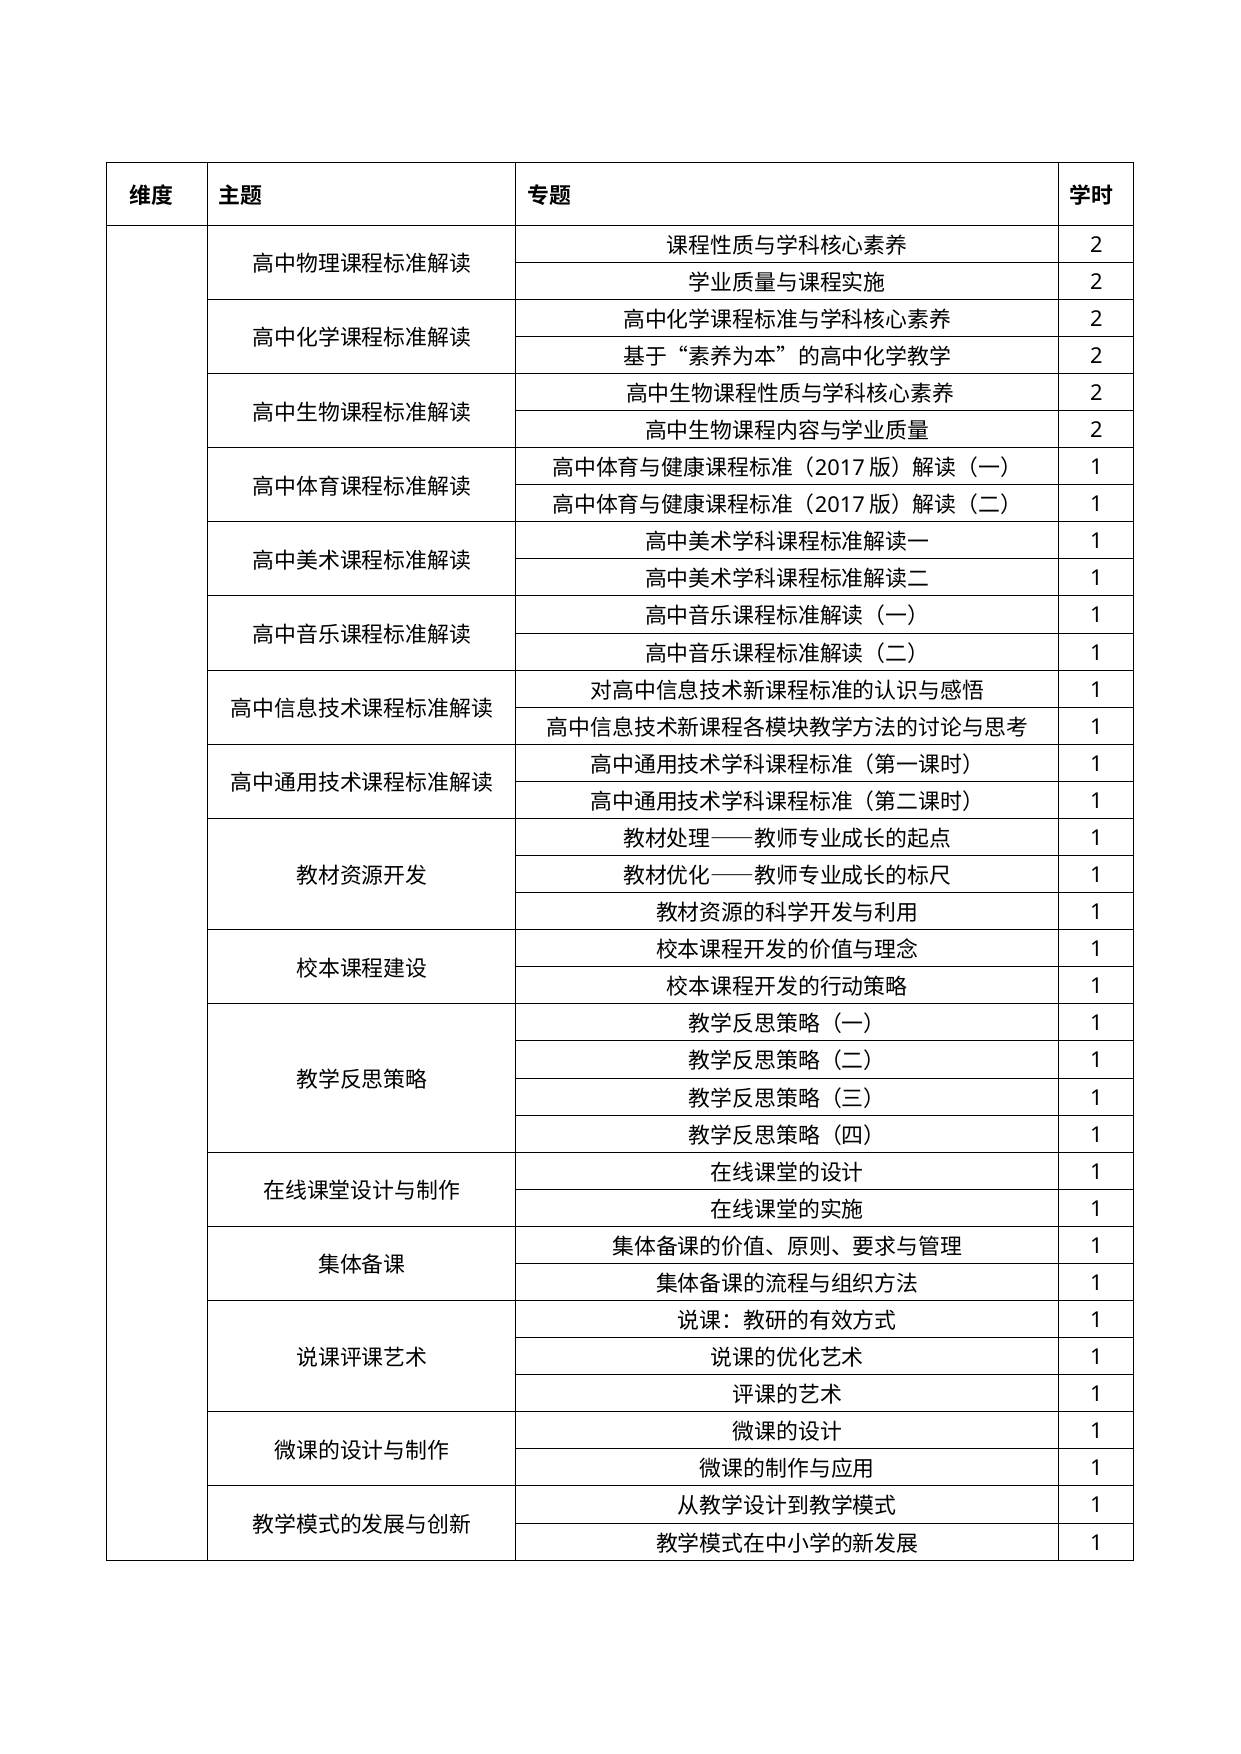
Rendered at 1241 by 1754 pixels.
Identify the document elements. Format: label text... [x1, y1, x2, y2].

table_cell 高中音乐课程标准解读 [208, 596, 515, 669]
table_cell 高中生物课程性质与学科核心素养 [516, 374, 1058, 410]
table_cell 高中美术课程标准解读 [208, 522, 515, 595]
table_cell 说课：教研的有效方式 [516, 1301, 1058, 1337]
table_cell 教学反思策略（二） [516, 1041, 1058, 1077]
table_cell 学业质量与课程实施 [516, 263, 1058, 299]
table_cell 1 [1059, 930, 1133, 966]
table_cell 1 [1059, 1227, 1133, 1263]
table_cell 说课的优化艺术 [516, 1338, 1058, 1374]
table_cell 1 [1059, 634, 1133, 669]
table_cell 教学模式的发展与创新 [208, 1486, 515, 1559]
table_cell 1 [1059, 1449, 1133, 1485]
table_cell 高中通用技术学科课程标准（第二课时） [516, 782, 1058, 818]
table_cell 1 [1059, 1412, 1133, 1448]
table_cell 校本课程开发的价值与理念 [516, 930, 1058, 966]
table_cell 在线课堂的设计 [516, 1153, 1058, 1189]
table_cell 1 [1059, 1486, 1133, 1522]
table_cell 高中体育与健康课程标准（2017版）解读（一） [516, 448, 1058, 484]
table_cell 1 [1059, 782, 1133, 818]
table_cell 集体备课 [208, 1227, 515, 1300]
table_cell 2 [1059, 411, 1133, 447]
table_cell 1 [1059, 1116, 1133, 1152]
table_cell 教材处理——教师专业成长的起点 [516, 819, 1058, 855]
table_cell 对高中信息技术新课程标准的认识与感悟 [516, 671, 1058, 707]
table_cell 高中通用技术学科课程标准（第一课时） [516, 745, 1058, 781]
table_cell 1 [1059, 1375, 1133, 1411]
table_cell 1 [1059, 745, 1133, 781]
table_cell 说课评课艺术 [208, 1301, 515, 1411]
table_cell 集体备课的价值、原则、要求与管理 [516, 1227, 1058, 1263]
table_cell 高中化学课程标准与学科核心素养 [516, 300, 1058, 336]
table_cell 在线课堂的实施 [516, 1190, 1058, 1226]
table_cell 微课的制作与应用 [516, 1449, 1058, 1485]
table_cell 校本课程建设 [208, 930, 515, 1003]
table_cell 1 [1059, 819, 1133, 855]
table_cell 高中生物课程标准解读 [208, 374, 515, 447]
table_cell 教材资源开发 [208, 819, 515, 929]
table_cell 1 [1059, 1301, 1133, 1337]
table_cell 教学反思策略（四） [516, 1116, 1058, 1152]
table_cell 在线课堂设计与制作 [208, 1153, 515, 1226]
table_cell 1 [1059, 708, 1133, 744]
table_cell 1 [1059, 1079, 1133, 1114]
table_cell 微课的设计与制作 [208, 1412, 515, 1485]
table_cell 1 [1059, 1041, 1133, 1077]
table_cell 1 [1059, 1524, 1133, 1559]
table_cell 1 [1059, 522, 1133, 558]
table_cell 教学反思策略 [208, 1004, 515, 1152]
table_cell 评课的艺术 [516, 1375, 1058, 1411]
table_cell 2 [1059, 300, 1133, 336]
table_cell 1 [1059, 1153, 1133, 1189]
table_cell 从教学设计到教学模式 [516, 1486, 1058, 1522]
table_cell 教材优化——教师专业成长的标尺 [516, 856, 1058, 892]
table_cell 微课的设计 [516, 1412, 1058, 1448]
table_cell 高中音乐课程标准解读（一） [516, 596, 1058, 632]
table_cell 1 [1059, 1004, 1133, 1040]
table_cell 1 [1059, 485, 1133, 521]
table_header 主题 [208, 163, 515, 224]
table_header 专题 [516, 163, 1058, 224]
table_header 维度 [107, 163, 207, 224]
table_cell 高中物理课程标准解读 [208, 226, 515, 299]
table_cell 高中化学课程标准解读 [208, 300, 515, 373]
table_cell 高中信息技术课程标准解读 [208, 671, 515, 744]
table_cell 高中音乐课程标准解读（二） [516, 634, 1058, 669]
table_cell 1 [1059, 1338, 1133, 1374]
table_cell 2 [1059, 226, 1133, 262]
table_cell 1 [1059, 1264, 1133, 1300]
table_cell 1 [1059, 671, 1133, 707]
table_cell 教学模式在中小学的新发展 [516, 1524, 1058, 1559]
table_cell 2 [1059, 337, 1133, 373]
table_cell 集体备课的流程与组织方法 [516, 1264, 1058, 1300]
table_cell 教学反思策略（三） [516, 1079, 1058, 1114]
table_cell 2 [1059, 374, 1133, 410]
table_cell 1 [1059, 448, 1133, 484]
table_cell 1 [1059, 893, 1133, 929]
table_cell 高中通用技术课程标准解读 [208, 745, 515, 818]
table_cell 校本课程开发的行动策略 [516, 967, 1058, 1003]
table_header 学时 [1059, 163, 1133, 224]
table_cell 教学反思策略（一） [516, 1004, 1058, 1040]
table_cell 1 [1059, 559, 1133, 595]
table_cell 高中体育课程标准解读 [208, 448, 515, 521]
table_cell 1 [1059, 856, 1133, 892]
table_cell 2 [1059, 263, 1133, 299]
table_cell 高中信息技术新课程各模块教学方法的讨论与思考 [516, 708, 1058, 744]
table_cell 基于“素养为本”的高中化学教学 [516, 337, 1058, 373]
table_cell 高中美术学科课程标准解读一 [516, 522, 1058, 558]
table_cell 教材资源的科学开发与利用 [516, 893, 1058, 929]
table_cell 1 [1059, 1190, 1133, 1226]
table_cell 高中体育与健康课程标准（2017版）解读（二） [516, 485, 1058, 521]
table_cell 高中美术学科课程标准解读二 [516, 559, 1058, 595]
table_cell 高中生物课程内容与学业质量 [516, 411, 1058, 447]
table_cell 1 [1059, 967, 1133, 1003]
table_cell 课程性质与学科核心素养 [516, 226, 1058, 262]
table_cell 1 [1059, 596, 1133, 632]
